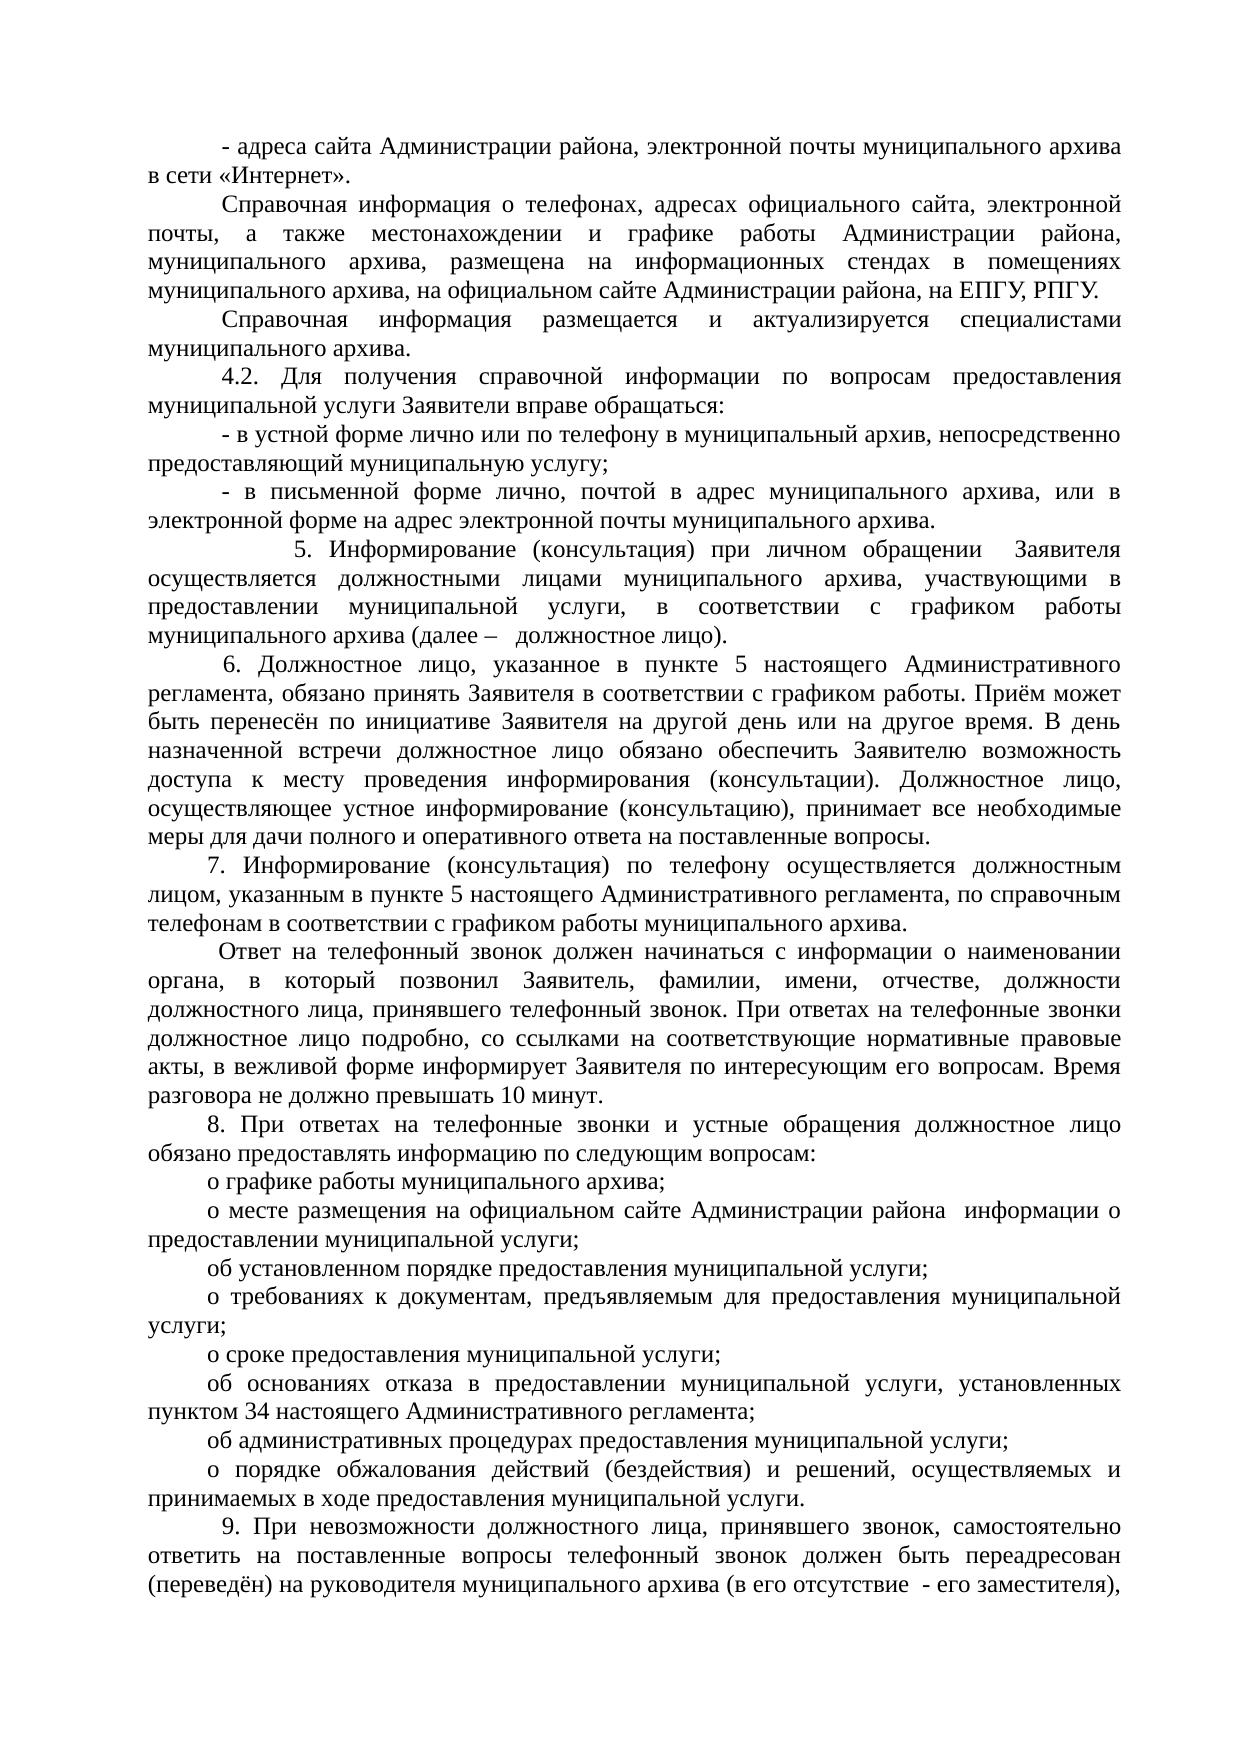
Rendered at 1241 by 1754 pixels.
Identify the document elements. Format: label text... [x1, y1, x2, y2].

text о требованиях к документам, предъявляемым для предоставления муниципальной услуги; [148, 1281, 1122, 1339]
text 7. Информирование (консультация) по телефону осуществляется должностным лицом, указанным в пункте 5 настоящего Административного регламента, по справочным телефонам в соответствии с графиком работы муниципального архива. [148, 850, 1122, 936]
text - в устной форме лично или по телефону в муниципальный архив, непосредственно предоставляющий муниципальную услугу; [148, 419, 1122, 476]
text Справочная информация размещается и актуализируется специалистами муниципального архива. [148, 304, 1122, 361]
text 4.2. Для получения справочной информации по вопросам предоставления муниципальной услуги Заявители вправе обращаться: [148, 361, 1122, 419]
text о месте размещения на официальном сайте Администрации района информации о предоставлении муниципальной услуги; [148, 1195, 1122, 1253]
text 6. Должностное лицо, указанное в пункте 5 настоящего Административного регламента, обязано принять Заявителя в соответствии с графиком работы. Приём может быть перенесён по инициативе Заявителя на другой день или на другое время. В день назначенной встречи должностное лицо обязано обеспечить Заявителю возможность доступа к месту проведения информирования (консультации). Должностное лицо, осуществляющее устное информирование (консультацию), принимает все необходимые меры для дачи полного и оперативного ответа на поставленные вопросы. [148, 649, 1122, 850]
text Ответ на телефонный звонок должен начинаться с информации о наименовании органа, в который позвонил Заявитель, фамилии, имени, отчестве, должности должностного лица, принявшего телефонный звонок. При ответах на телефонные звонки должностное лицо подробно, со ссылками на соответствующие нормативные правовые акты, в вежливой форме информирует Заявителя по интересующим его вопросам. Время разговора не должно превышать 10 минут. [148, 936, 1122, 1109]
text о порядке обжалования действий (бездействия) и решений, осуществляемых и принимаемых в ходе предоставления муниципальной услуги. [148, 1454, 1122, 1511]
text об административных процедурах предоставления муниципальной услуги; [148, 1425, 1122, 1454]
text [148, 1511, 1122, 1598]
text 8. При ответах на телефонные звонки и устные обращения должностное лицо обязано предоставлять информацию по следующим вопросам: [148, 1109, 1122, 1166]
text об установленном порядке предоставления муниципальной услуги; [148, 1253, 1122, 1281]
text Справочная информация о телефонах, адресах официального сайта, электронной почты, а также местонахождении и графике работы Администрации района, муниципального архива, размещена на информационных стендах в помещениях муниципального архива, на официальном сайте Администрации района, на ЕПГУ, РПГУ. [148, 189, 1122, 304]
text - в письменной форме лично, почтой в адрес муниципального архива, или в электронной форме на адрес электронной почты муниципального архива. [148, 476, 1122, 534]
text о сроке предоставления муниципальной услуги; [148, 1339, 1122, 1368]
text об основаниях отказа в предоставлении муниципальной услуги, установленных пунктом 34 настоящего Административного регламента; [148, 1368, 1122, 1425]
text - адреса сайта Администрации района, электронной почты муниципального архива в сети «Интернет». [148, 131, 1122, 189]
text о графике работы муниципального архива; [148, 1166, 1122, 1195]
text 5. Информирование (консультация) при личном обращении Заявителя осуществляется должностными лицами муниципального архива, участвующими в предоставлении муниципальной услуги, в соответствии с графиком работы муниципального архива (далее – должностное лицо). [148, 534, 1122, 649]
